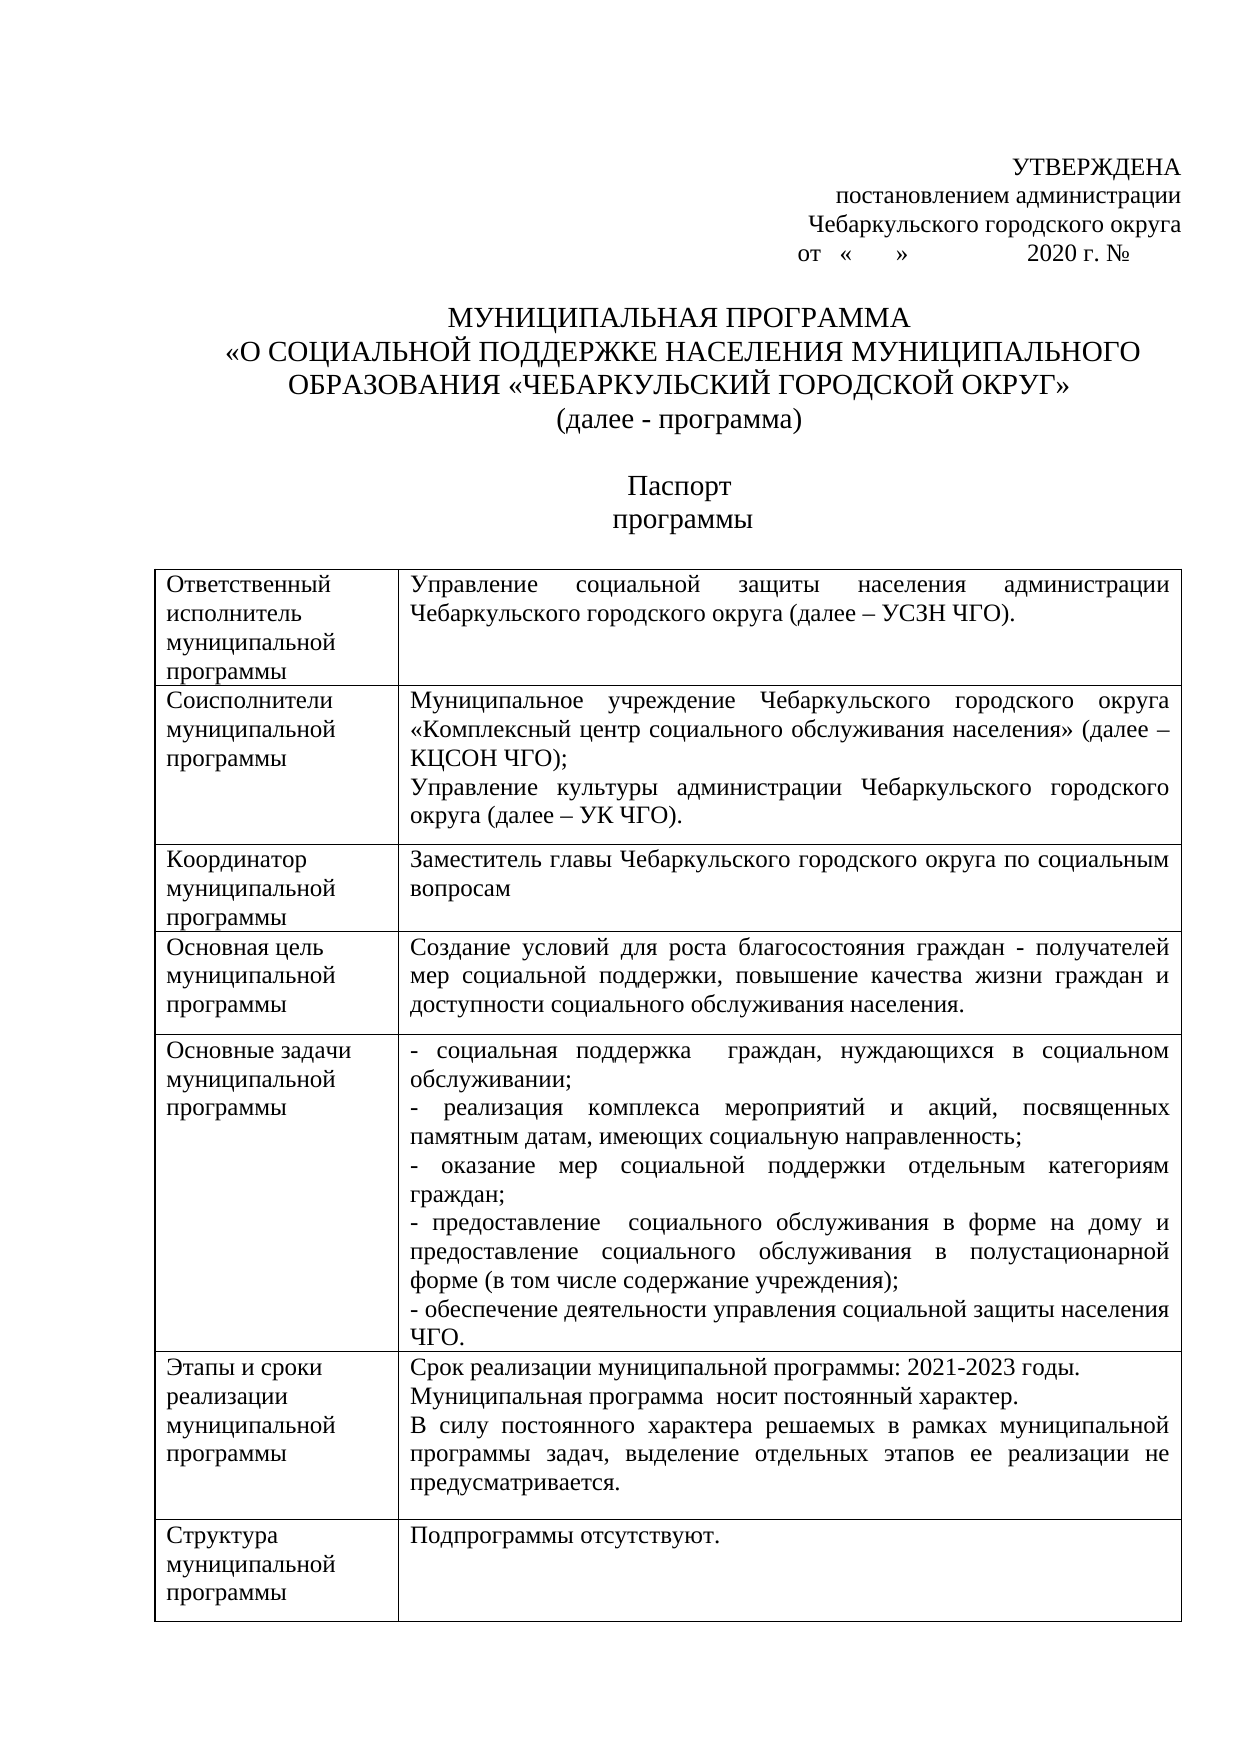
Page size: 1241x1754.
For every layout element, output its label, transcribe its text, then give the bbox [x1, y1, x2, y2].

table_cell Этапы и сроки реализации муниципальной программы [156, 1352, 398, 1519]
table_cell Создание условий для роста благосостояния граждан - получателей мер социальной поддержки, повышение качества жизни граждан и доступности социального обслуживания населения. [399, 932, 1181, 1034]
table_cell Срок реализации муниципальной программы: 2021-2023 годы. Муниципальная программа носит постоянный характер. В силу постоянного характера решаемых в рамках муниципальной программы задач, выделение отдельных этапов ее реализации не предусматривается. [399, 1352, 1181, 1519]
table_cell Подпрограммы отсутствуют. [399, 1520, 1181, 1621]
text Паспорт [177, 468, 1181, 501]
table_cell Основные задачи муниципальной программы [156, 1035, 398, 1351]
table_header Ответственный исполнитель муниципальной программы [156, 570, 398, 684]
table_cell Координатор муниципальной программы [156, 845, 398, 931]
text (далее - программа) [177, 401, 1181, 434]
table_cell Муниципальное учреждение Чебаркульского городского округа «Комплексный центр социального обслуживания населения» (далее – КЦСОН ЧГО); Управление культуры администрации Чебаркульского городского округа (далее – УК ЧГО). [399, 686, 1181, 843]
table_cell Заместитель главы Чебаркульского городского округа по социальным вопросам [399, 845, 1181, 931]
table_cell Структура муниципальной программы [156, 1520, 398, 1621]
table_cell Основная цель муниципальной программы [156, 932, 398, 1034]
table_header Управление социальной защиты населения администрации Чебаркульского городского округа (далее – УСЗН ЧГО). [399, 570, 1181, 684]
text «О СОЦИАЛЬНОЙ ПОДДЕРЖКЕ НАСЕЛЕНИЯ МУНИЦИПАЛЬНОГО ОБРАЗОВАНИЯ «ЧЕБАРКУЛЬСКИЙ ГОРОДСКОЙ ОКРУГ» [177, 334, 1181, 401]
text программы [177, 501, 1181, 535]
text постановлением администрации [177, 180, 1181, 209]
table_cell - социальная поддержка граждан, нуждающихся в социальном обслуживании; - реализация комплекса мероприятий и акций, посвященных памятным датам, имеющих социальную направленность; - оказание мер социальной поддержки отдельным категориям граждан; - предоставление социального обслуживания в форме на дому и предоставление социального обслуживания в полустационарной форме (в том числе содержание учреждения); - обеспечение деятельности управления социальной защиты населения ЧГО. [399, 1035, 1181, 1351]
text МУНИЦИПАЛЬНАЯ ПРОГРАММА [177, 300, 1181, 334]
table_cell Соисполнители муниципальной программы [156, 686, 398, 843]
text УТВЕРЖДЕНА [177, 152, 1181, 180]
text Чебаркульского городского округа [177, 209, 1181, 238]
text от « » 2020 г. № [177, 238, 1181, 267]
